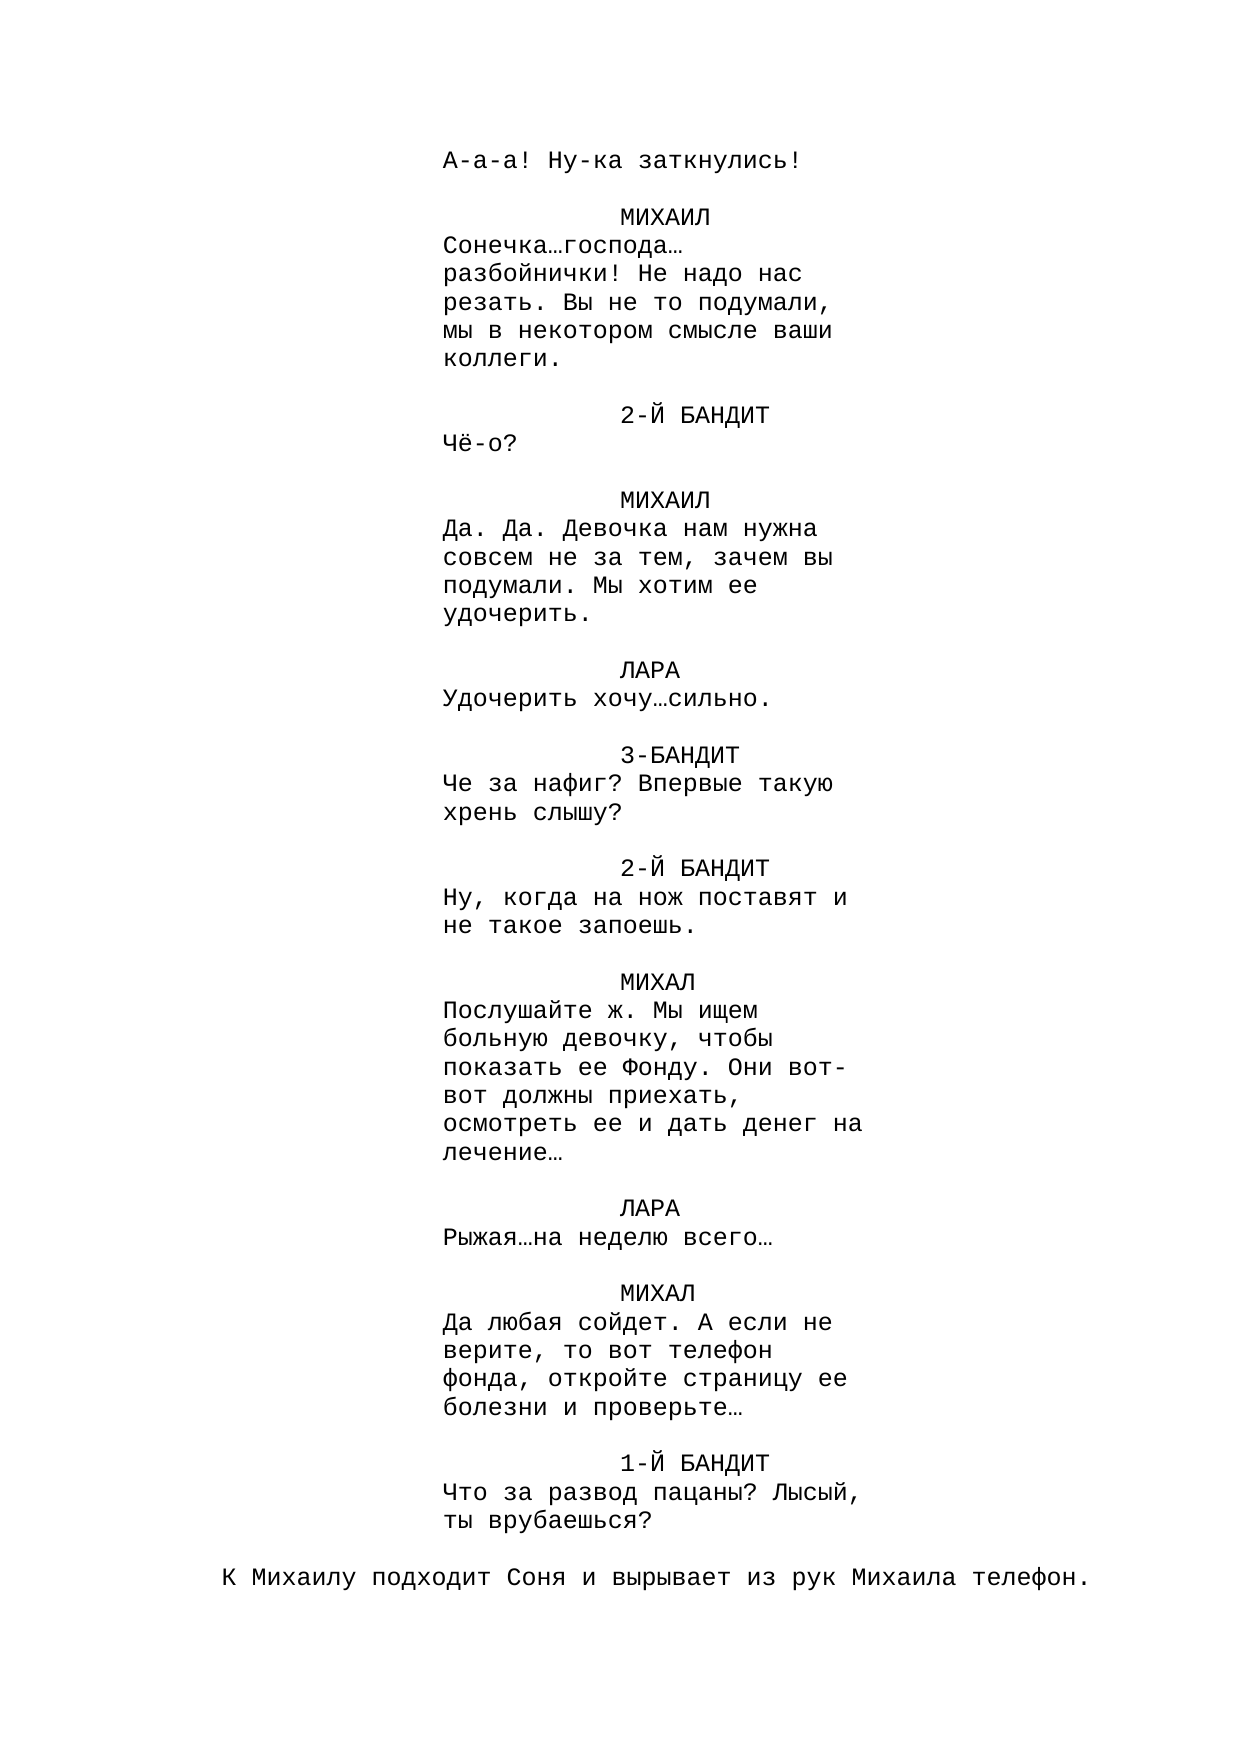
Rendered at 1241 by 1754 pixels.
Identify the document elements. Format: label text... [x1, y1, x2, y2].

text ЛАРА [620, 1196, 1093, 1224]
text Рыжая…на неделю всего… [443, 1224, 871, 1253]
text 1-Й БАНДИТ [620, 1451, 1093, 1479]
text ЛАРА [620, 658, 1093, 686]
text Чё-о? [443, 431, 871, 459]
text А-а-а! Ну-ка заткнулись! [443, 148, 871, 176]
text МИХАЛ [620, 1281, 1093, 1309]
text Послушайте ж. Мы ищем больную девочку, чтобы показать ее Фонду. Они вот-вот должны приехать, осмотреть ее и дать денег на лечение… [443, 998, 871, 1168]
text Да. Да. Девочка нам нужна совсем не за тем, зачем вы подумали. Мы хотим ее удочерить. [443, 516, 871, 629]
text МИХАЛ [620, 969, 1093, 998]
text Что за развод пацаны? Лысый, ты врубаешься? [443, 1479, 871, 1536]
text МИХАИЛ [620, 204, 1093, 233]
text 2-Й БАНДИТ [620, 856, 1093, 884]
text Че за нафиг? Впервые такую хрень слышу? [443, 771, 871, 828]
text Удочерить хочу…сильно. [443, 686, 871, 714]
text МИХАИЛ [620, 488, 1093, 516]
text Ну, когда на нож поставят и не такое запоешь. [443, 884, 871, 941]
text Да любая сойдет. А если не верите, то вот телефон фонда, откройте страницу ее болезни и проверьте… [443, 1309, 871, 1423]
text 3-БАНДИТ [620, 743, 1093, 771]
text Сонечка…господа… разбойнички! Не надо нас резать. Вы не то подумали, мы в некотором смысле ваши коллеги. [443, 233, 871, 374]
text 2-Й БАНДИТ [620, 403, 1093, 431]
text К Михаилу подходит Соня и вырывает из рук Михаила телефон. [221, 1564, 1093, 1593]
